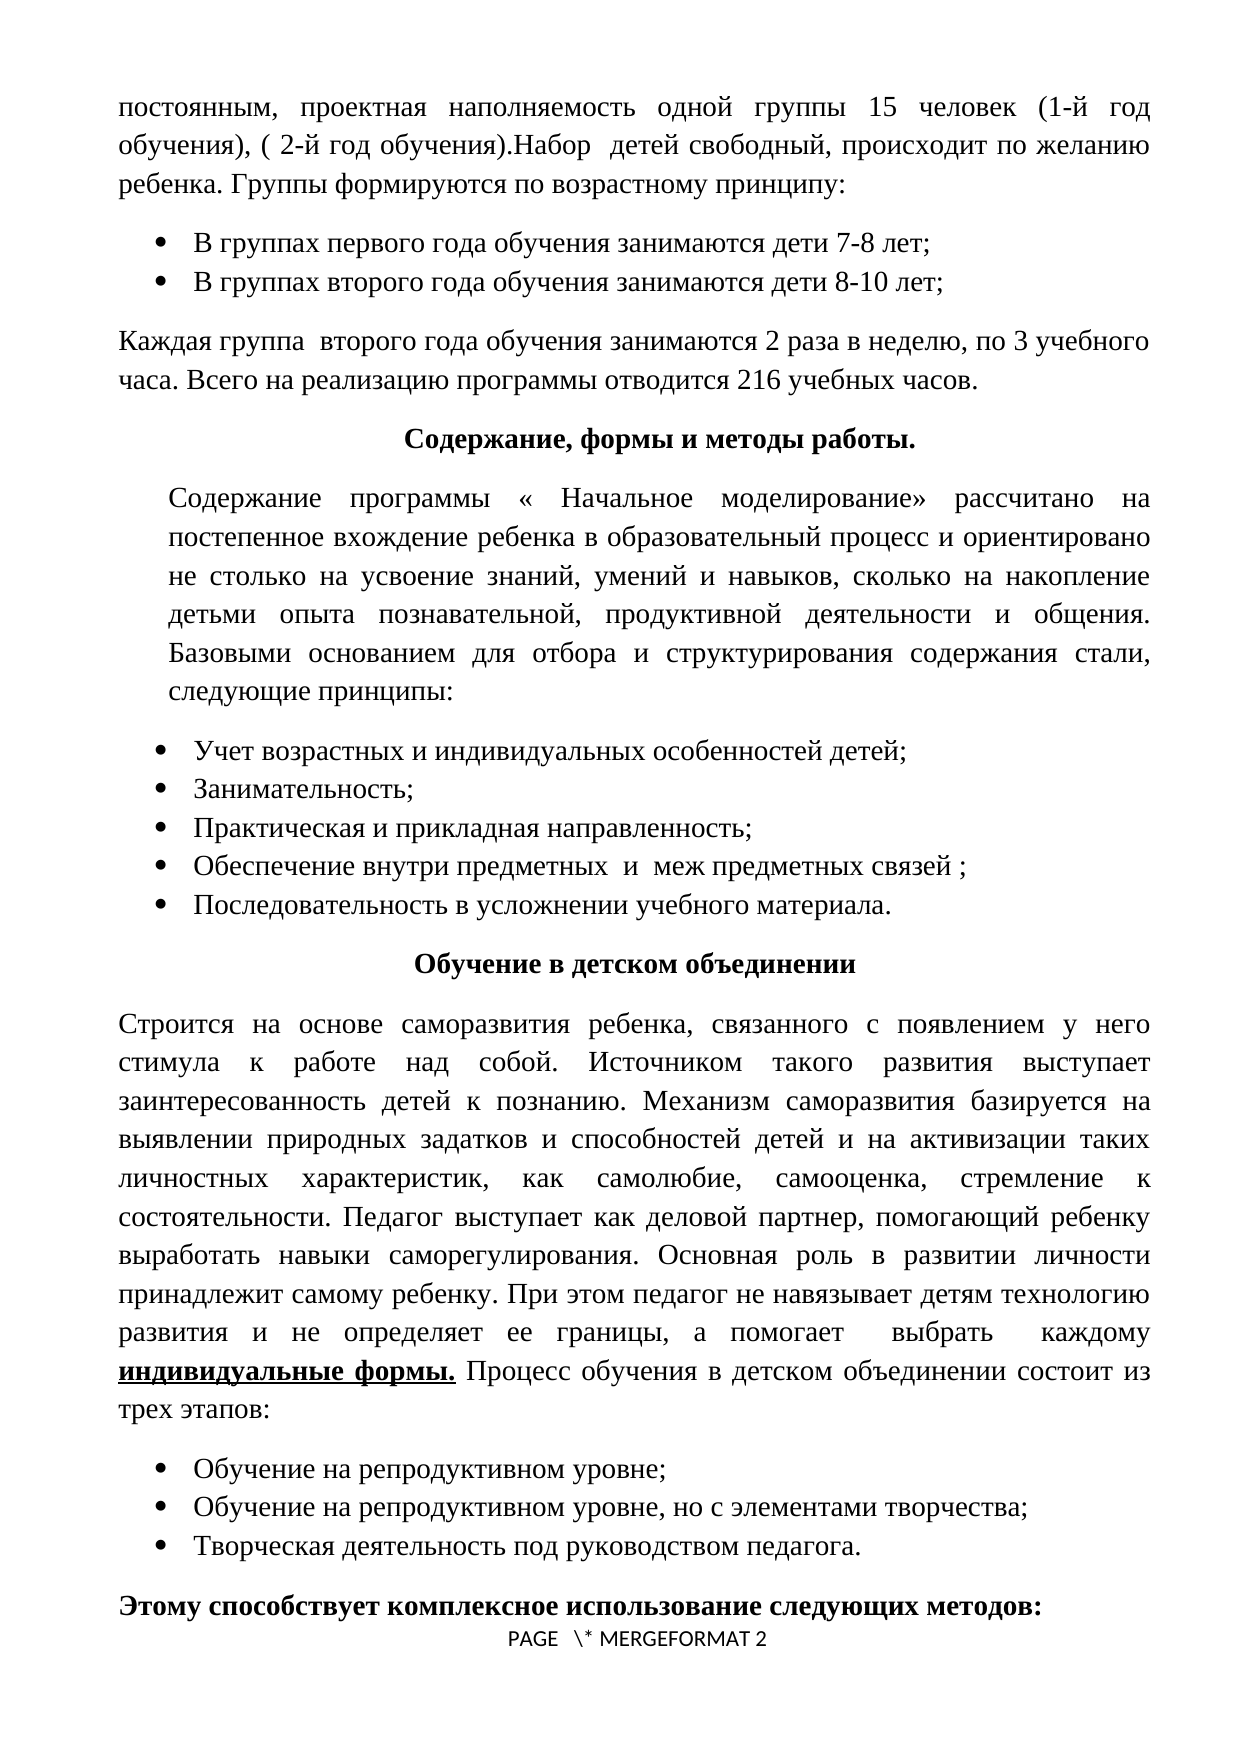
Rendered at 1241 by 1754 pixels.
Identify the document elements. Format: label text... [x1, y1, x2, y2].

list Обучение на репродуктивном уровне, но с элементами творчества; [156, 1489, 1152, 1523]
list Практическая и прикладная направленность; [156, 810, 1152, 843]
list В группах второго года обучения занимаются дети 8-10 лет; [156, 264, 1152, 297]
list Занимательность; [156, 771, 1152, 805]
text Строится на основе саморазвития ребенка, связанного с появлением у него стимула к работе над собой. Источником такого развития выступает заинтересованность детей к познанию. Механизм саморазвития базируется на выявлении природных задатков и способностей детей и на активизации таких личностных характеристик, как самолюбие, самооценка, стремление к состоятельности. Педагог выступает как деловой партнер, помогающий ребенку выработать навыки саморегулирования. Основная роль в развитии личности принадлежит самому ребенку. При этом педагог не навязывает детям технологию развития и не определяет ее границы, а помогает выбрать каждому индивидуальные формы. Процесс обучения в детском объединении состоит из трех этапов: [118, 1006, 1152, 1425]
text Обучение в детском объединении [118, 947, 1152, 980]
list В группах первого года обучения занимаются дети 7-8 лет; [156, 225, 1152, 259]
list Обеспечение внутри предметных и меж предметных связей ; [156, 848, 1152, 882]
list Обучение на репродуктивном уровне; [156, 1451, 1152, 1484]
text Содержание, формы и методы работы. [168, 421, 1152, 455]
text Этому способствует комплексное использование следующих методов: [118, 1588, 1152, 1621]
text Каждая группа второго года обучения занимаются 2 раза в неделю, по 3 учебного часа. Всего на реализацию программы отводится 216 учебных часов. [118, 323, 1152, 395]
list Творческая деятельность под руководством педагога. [156, 1528, 1152, 1562]
list Последовательность в усложнении учебного материала. [156, 887, 1152, 921]
list Учет возрастных и индивидуальных особенностей детей; [156, 733, 1152, 766]
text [118, 89, 1152, 199]
text Содержание программы « Начальное моделирование» рассчитано на постепенное вхождение ребенка в образовательный процесс и ориентировано не столько на усвоение знаний, умений и навыков, сколько на накопление детьми опыта познавательной, продуктивной деятельности и общения. Базовыми основанием для отбора и структурирования содержания стали, следующие принципы: [168, 481, 1152, 707]
